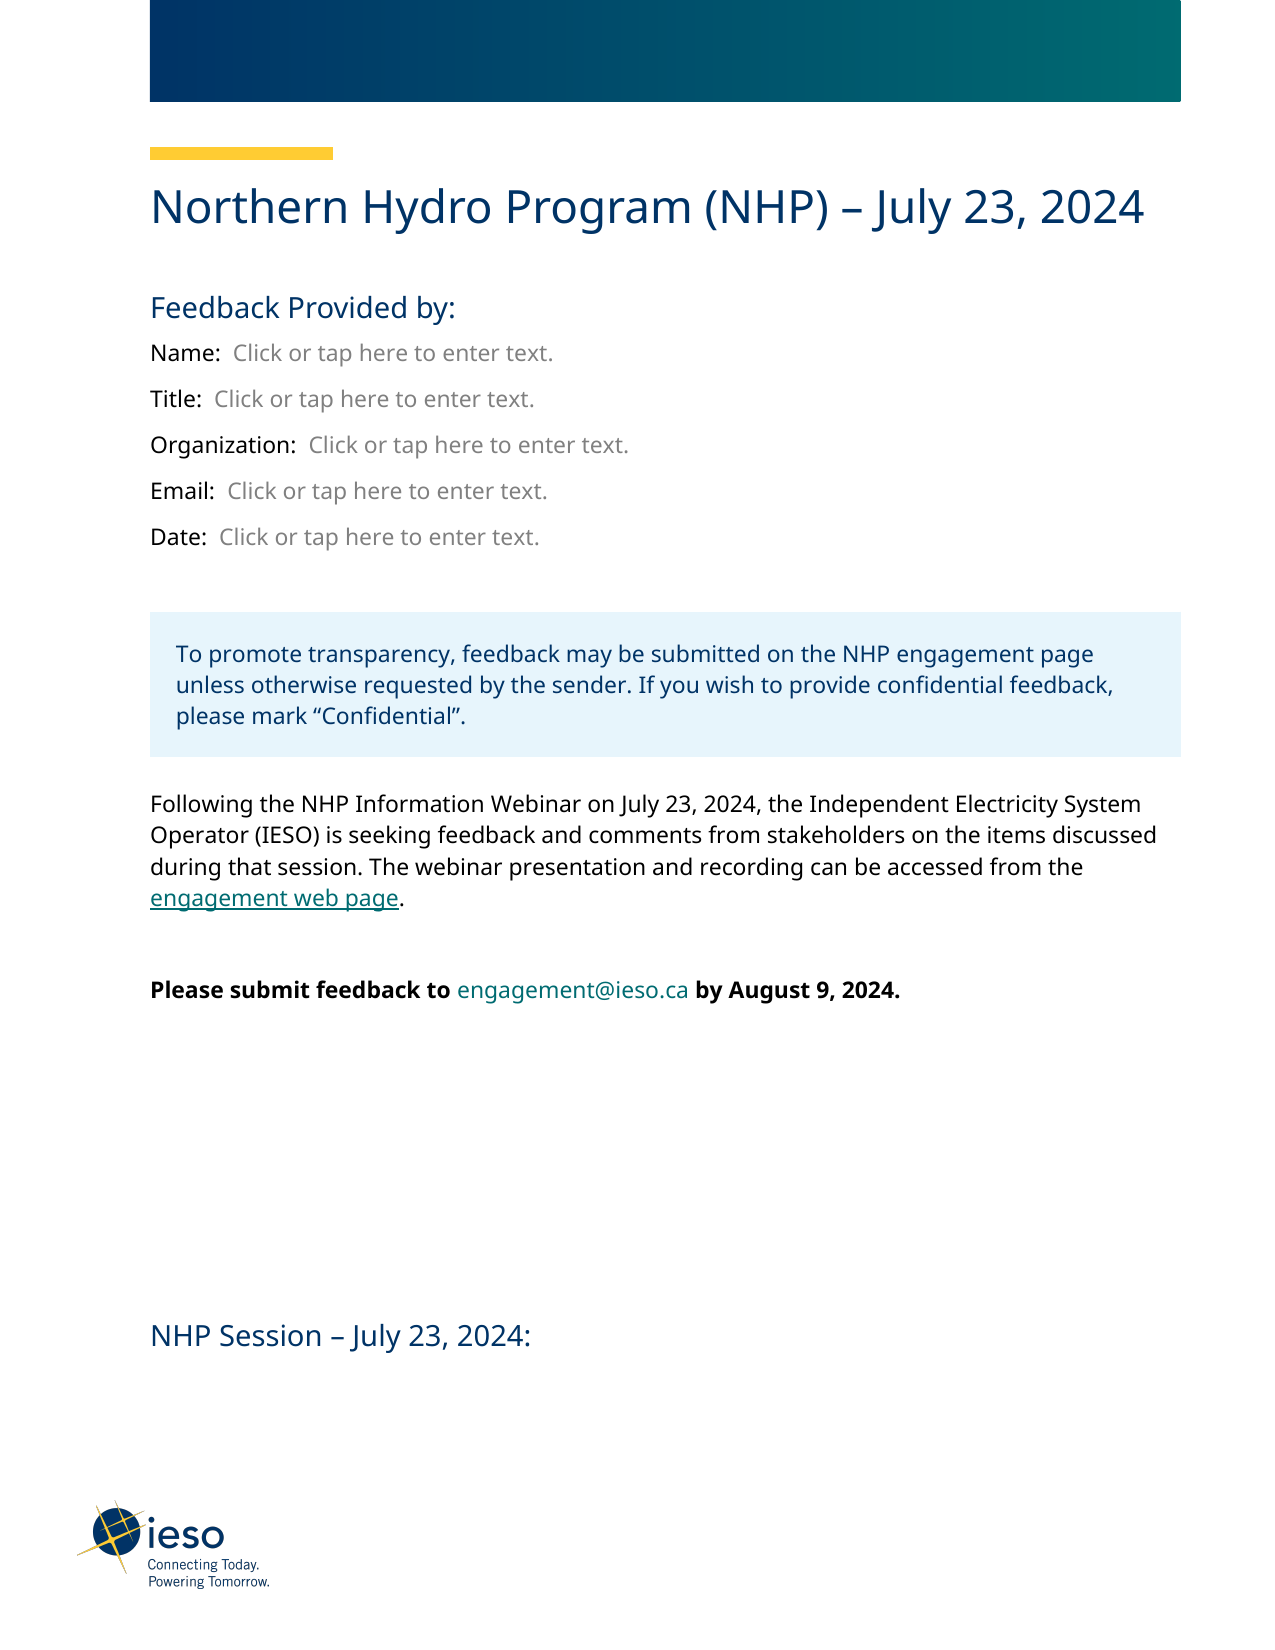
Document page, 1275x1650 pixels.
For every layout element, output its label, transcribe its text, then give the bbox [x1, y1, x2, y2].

picture [77, 1500, 269, 1589]
subtitle Northern Hydro Program (NHP) – July 23, 2024 [150, 180, 1181, 234]
text Date: [150, 520, 1181, 551]
text Following the NHP Information Webinar on July 23, 2024, the Independent Electricity System Operator (IESO) is seeking feedback and comments from stakeholders on the items discussed during that session. The webinar presentation and recording can be accessed from the engagement web page. [150, 788, 1181, 913]
text Email: [150, 474, 1181, 505]
text NHP Session – July 23, 2024: [150, 1315, 1181, 1354]
text Organization: [150, 428, 1181, 459]
text Title: [150, 382, 1181, 414]
text Please submit feedback to engagement@ieso.ca by August 9, 2024. [150, 973, 1181, 1004]
text To promote transparency, feedback may be submitted on the NHP engagement page unless otherwise requested by the sender. If you wish to provide confidential feedback, please mark “Confidential”. [151, 613, 1180, 756]
subtitle Feedback Provided by: [150, 289, 1181, 326]
text Name: [150, 337, 1181, 368]
